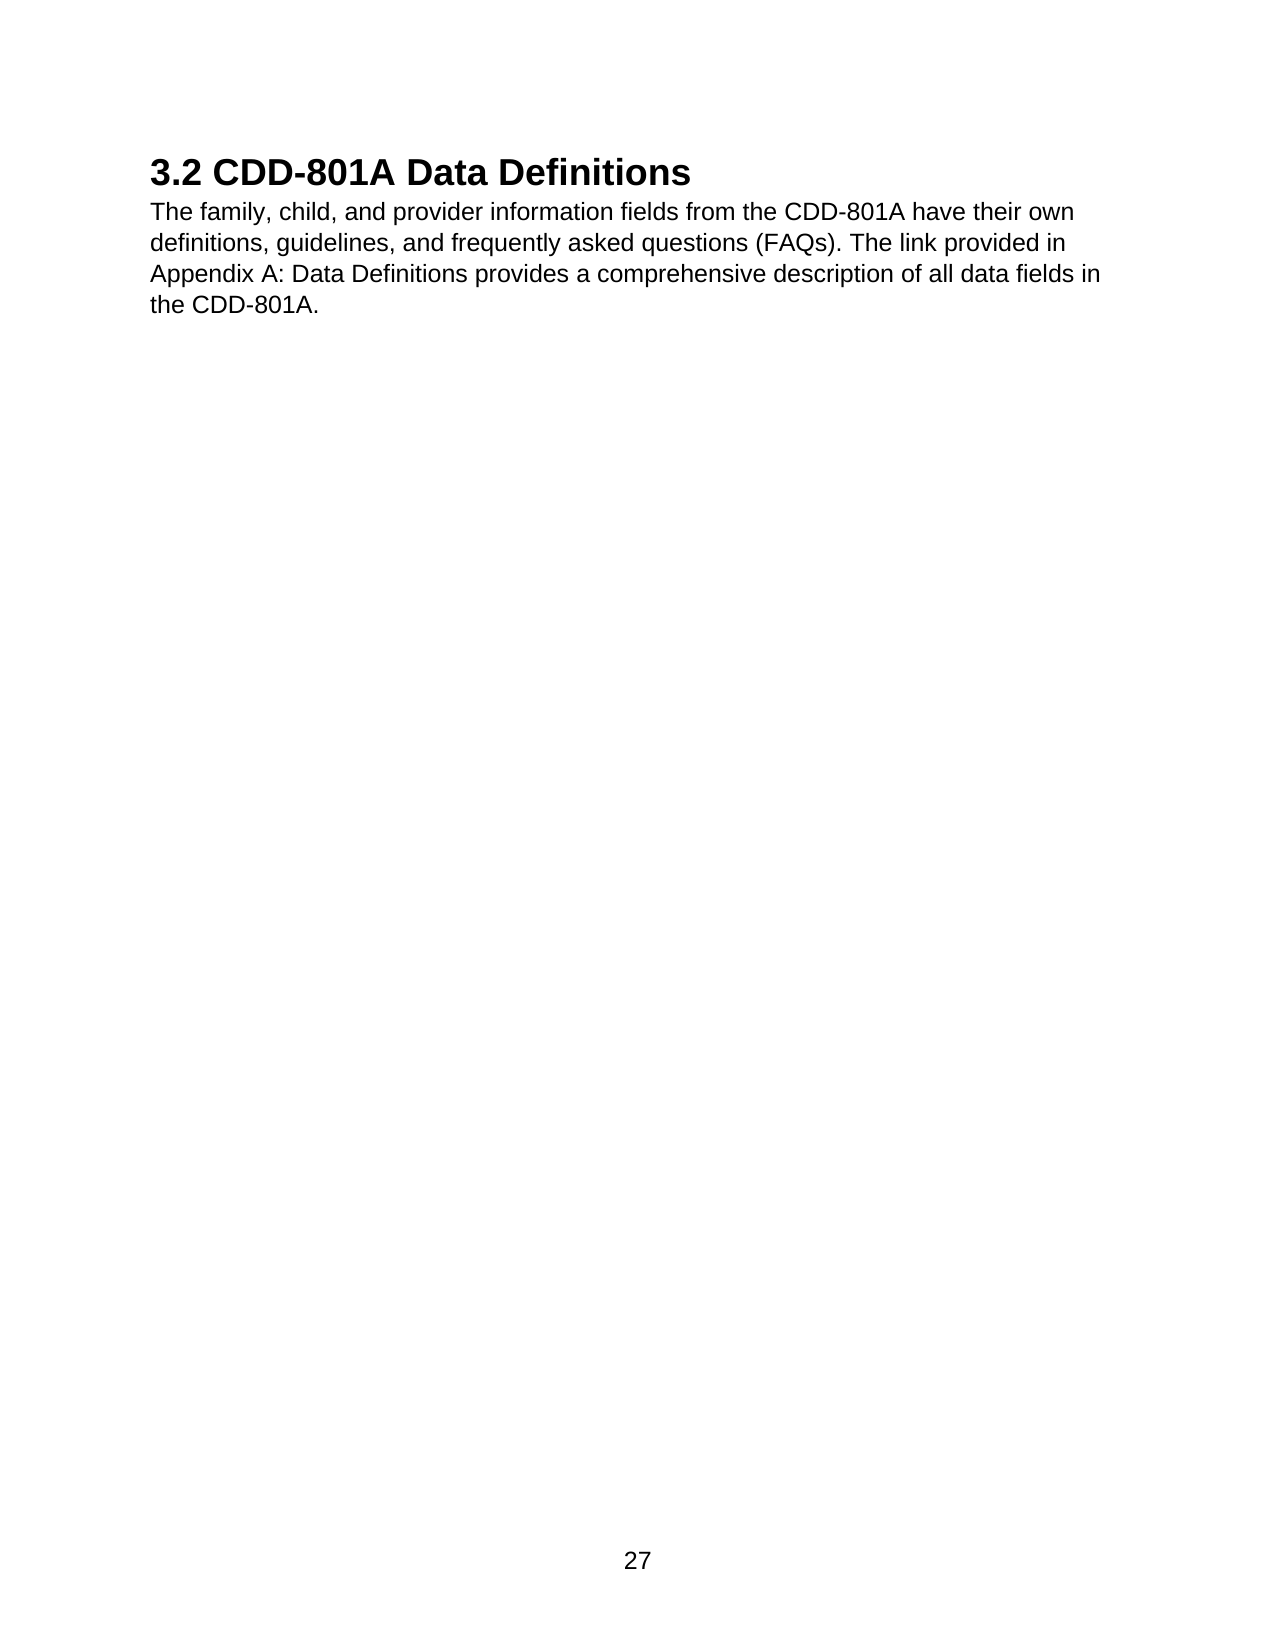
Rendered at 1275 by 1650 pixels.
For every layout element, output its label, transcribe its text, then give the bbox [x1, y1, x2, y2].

text The family, child, and provider information fields from the CDD-801A have their own definitions, guidelines, and frequently asked questions (FAQs). The link provided in Appendix A: Data Definitions provides a comprehensive description of all data fields in the CDD-801A. [150, 197, 1125, 318]
subtitle 3.2 CDD-801A Data Definitions [150, 150, 1125, 193]
